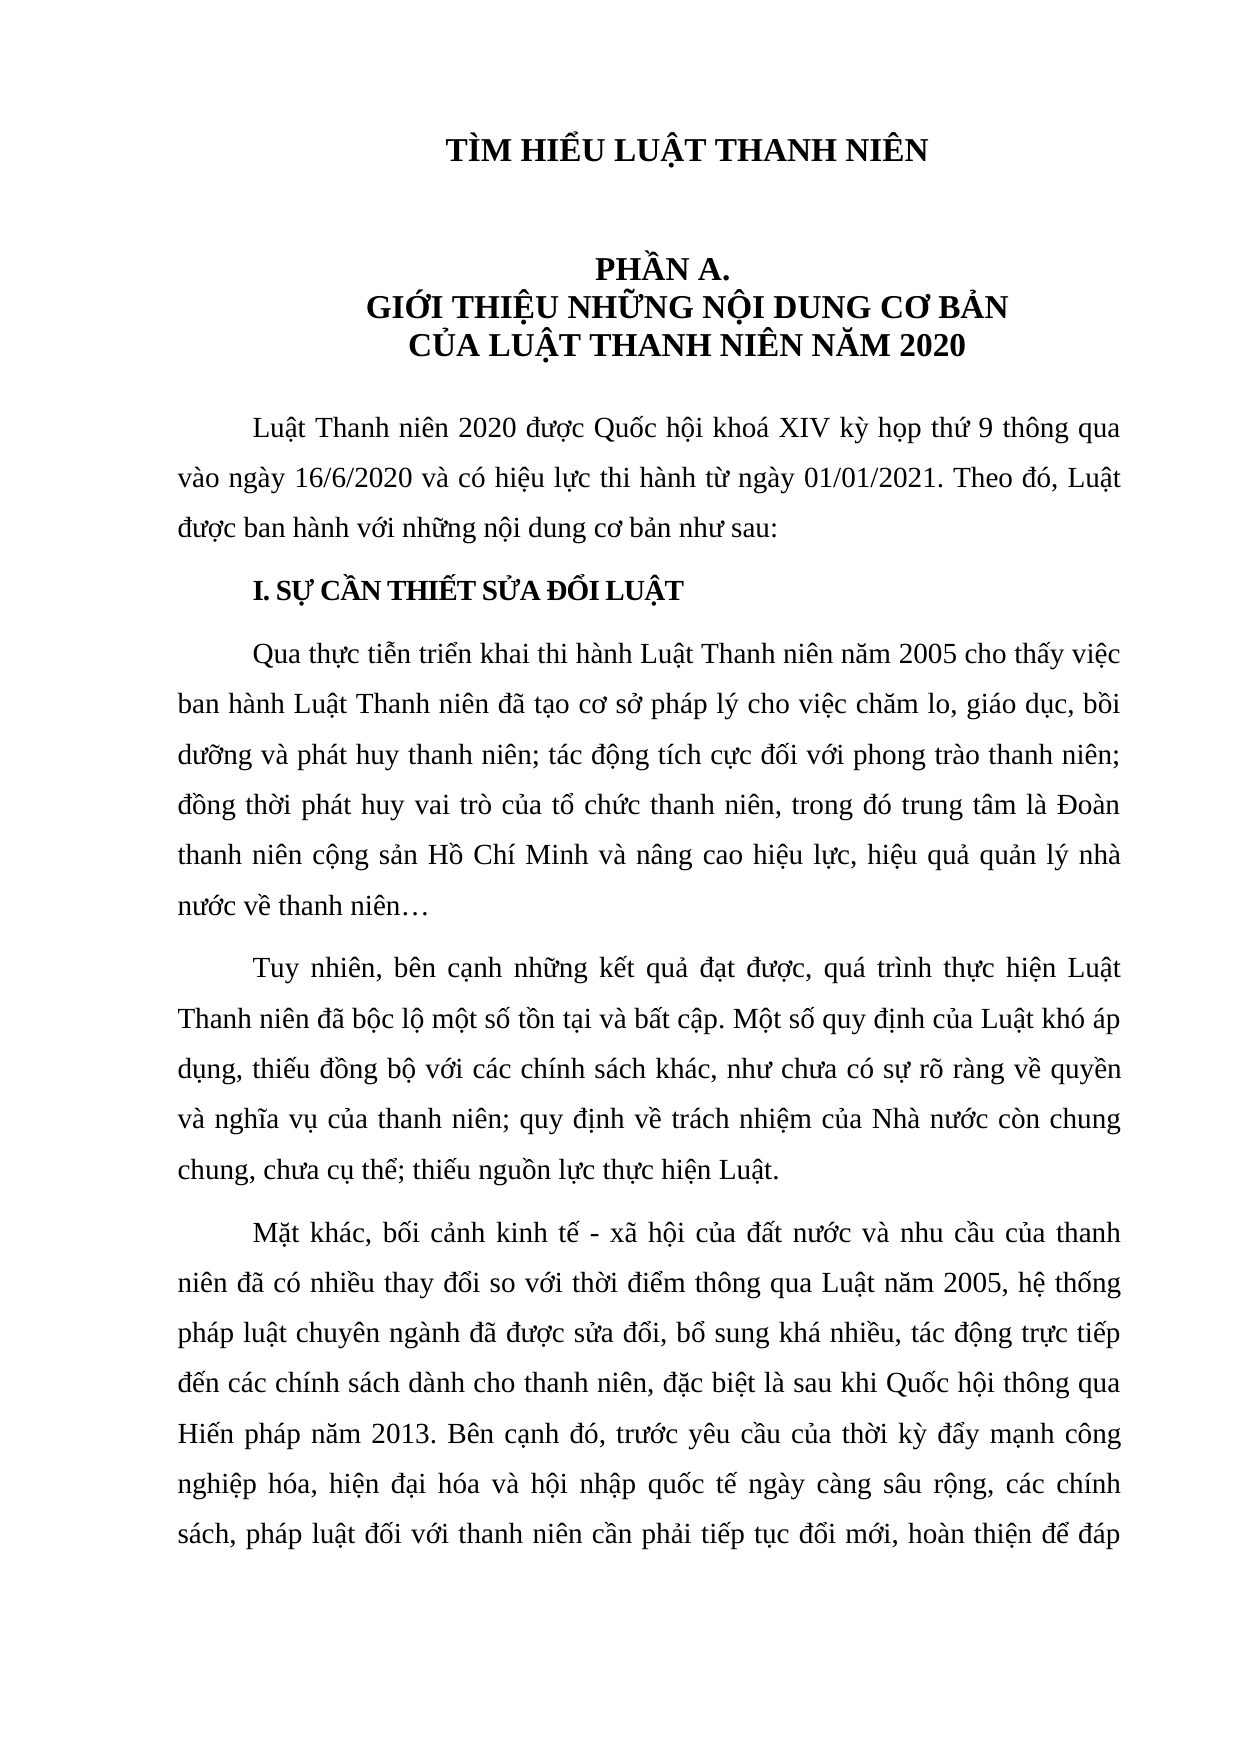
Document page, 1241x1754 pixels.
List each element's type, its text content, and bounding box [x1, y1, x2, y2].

text Tuy nhiên, bên cạnh những kết quả đạt được, quá trình thực hiện Luật Thanh niên đã bộc lộ một số tồn tại và bất cập. Một số quy định của Luật khó áp dụng, thiếu đồng bộ với các chính sách khác, như chưa có sự rõ ràng về quyền và nghĩa vụ của thanh niên; quy định về trách nhiệm của Nhà nước còn chung chung, chưa cụ thể; thiếu nguồn lực thực hiện Luật. [177, 951, 1122, 1185]
text GIỚI THIỆU NHỮNG NỘI DUNG CƠ BẢN [177, 287, 1122, 326]
text Qua thực tiễn triển khai thi hành Luật Thanh niên năm 2005 cho thấy việc ban hành Luật Thanh niên đã tạo cơ sở pháp lý cho việc chăm lo, giáo dục, bồi dưỡng và phát huy thanh niên; tác động tích cực đối với phong trào thanh niên; đồng thời phát huy vai trò của tổ chức thanh niên, trong đó trung tâm là Đoàn thanh niên cộng sản Hồ Chí Minh và nâng cao hiệu lực, hiệu quả quản lý nhà nước về thanh niên… [177, 636, 1122, 921]
text Luật Thanh niên 2020 được Quốc hội khoá XIV kỳ họp thứ 9 thông qua vào ngày 16/6/2020 và có hiệu lực thi hành từ ngày 01/01/2021. Theo đó, Luật được ban hành với những nội dung cơ bản như sau: [177, 410, 1122, 544]
text TÌM HIỂU LUẬT THANH NIÊN [177, 131, 1122, 169]
text PHẦN A. [177, 249, 1122, 287]
text I. SỰ CẦN THIẾT SỬA ĐỔI LUẬT [177, 573, 1122, 607]
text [177, 1215, 1122, 1550]
text CỦA LUẬT THANH NIÊN NĂM 2020 [177, 326, 1122, 364]
